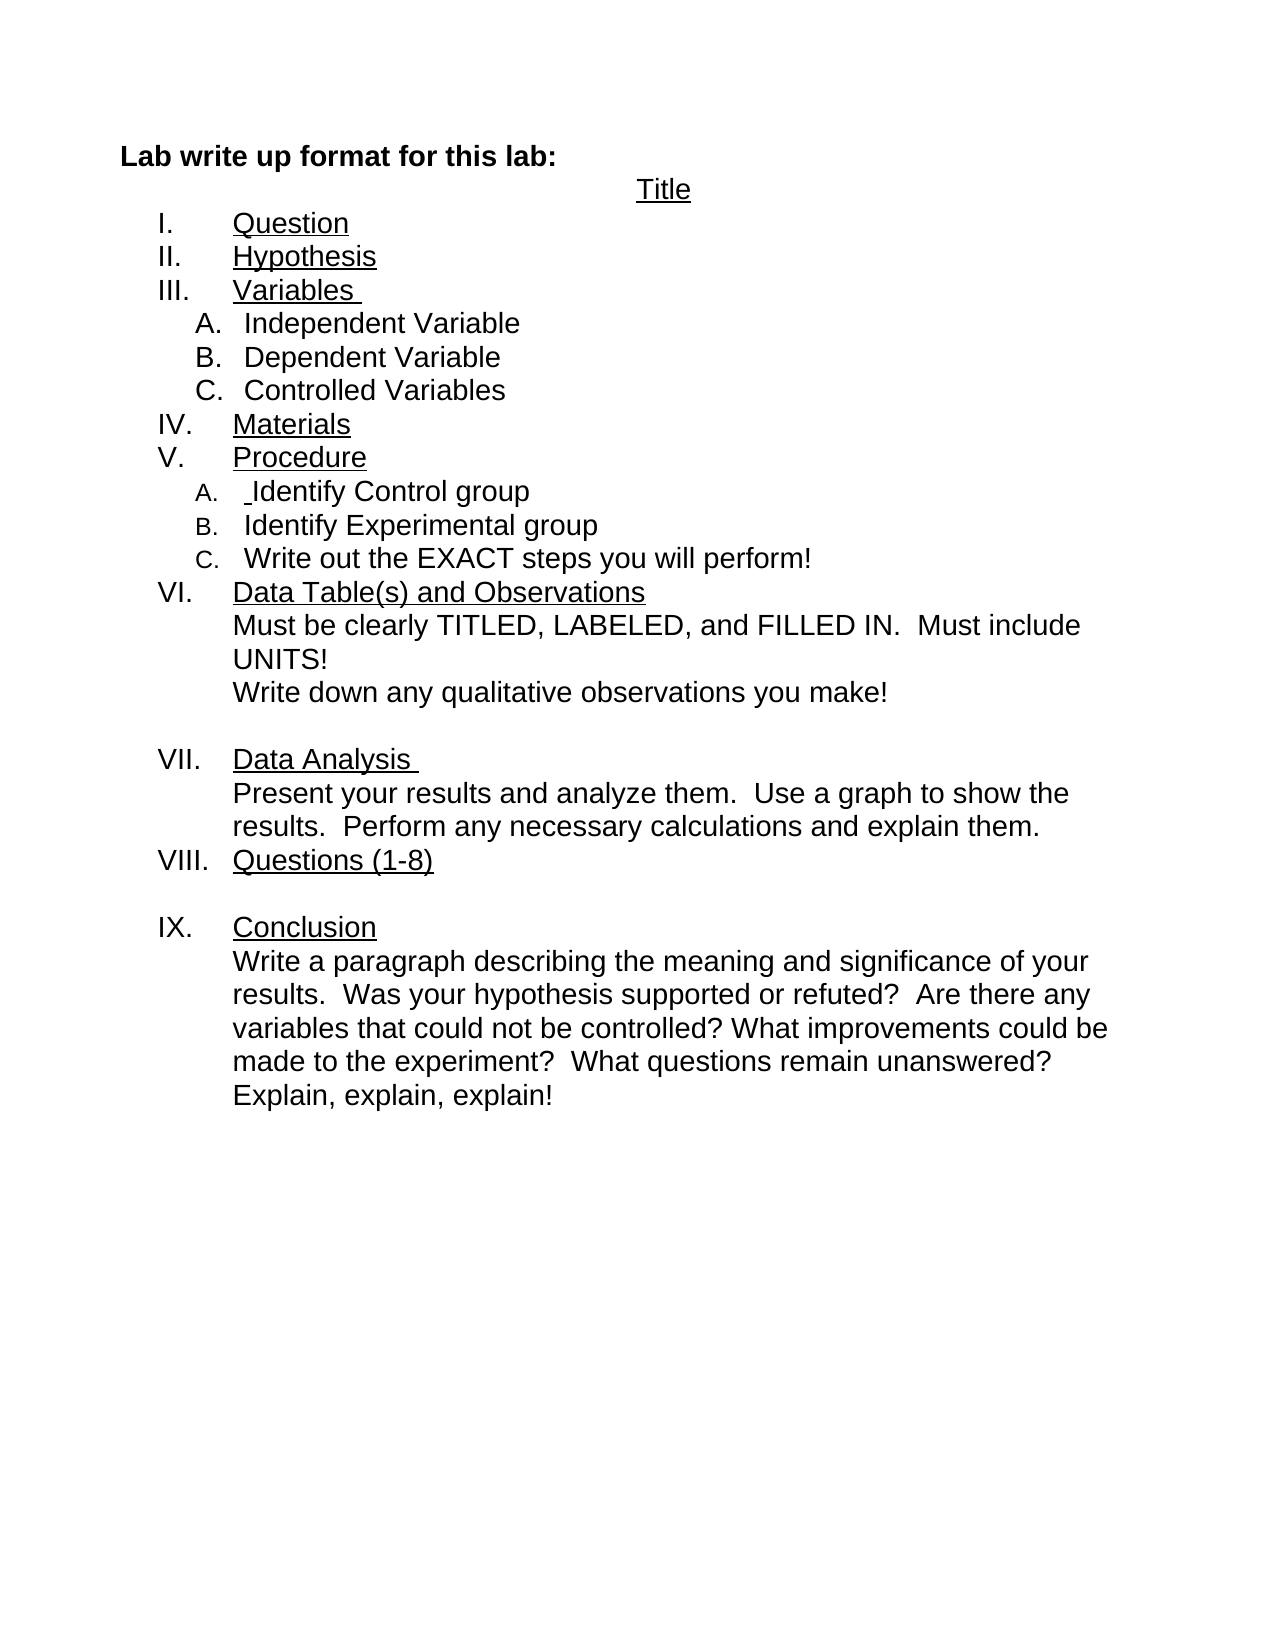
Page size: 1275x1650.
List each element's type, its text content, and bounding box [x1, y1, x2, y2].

list Questions (1-8) [157, 843, 1170, 876]
text Must be clearly TITLED, LABELED, and FILLED IN. Must include UNITS! [232, 608, 1170, 675]
list Write out the EXACT steps you will perform! [195, 541, 1170, 574]
text Present your results and analyze them. Use a graph to show the results. Perform any necessary calculations and explain them. [232, 776, 1170, 843]
list Identify Control group [195, 474, 1170, 507]
list Procedure [157, 440, 1170, 474]
list Data Table(s) and Observations [157, 574, 1170, 608]
text Lab write up format for this lab: [120, 138, 1170, 172]
text Title [157, 172, 1170, 206]
list Independent Variable [195, 306, 1170, 340]
list Data Analysis [157, 742, 1170, 776]
list Variables [157, 273, 1170, 306]
list Question [157, 206, 1170, 239]
list Identify Experimental group [195, 507, 1170, 541]
list Materials [157, 407, 1170, 440]
list Hypothesis [157, 239, 1170, 273]
list Controlled Variables [195, 373, 1170, 407]
text Write a paragraph describing the meaning and significance of your results. Was your hypothesis supported or refuted? Are there any variables that could not be controlled? What improvements could be made to the experiment? What questions remain unanswered? Explain, explain, explain! [232, 943, 1170, 1111]
list Dependent Variable [195, 340, 1170, 373]
text Write down any qualitative observations you make! [232, 675, 1170, 709]
list Conclusion [157, 910, 1170, 943]
